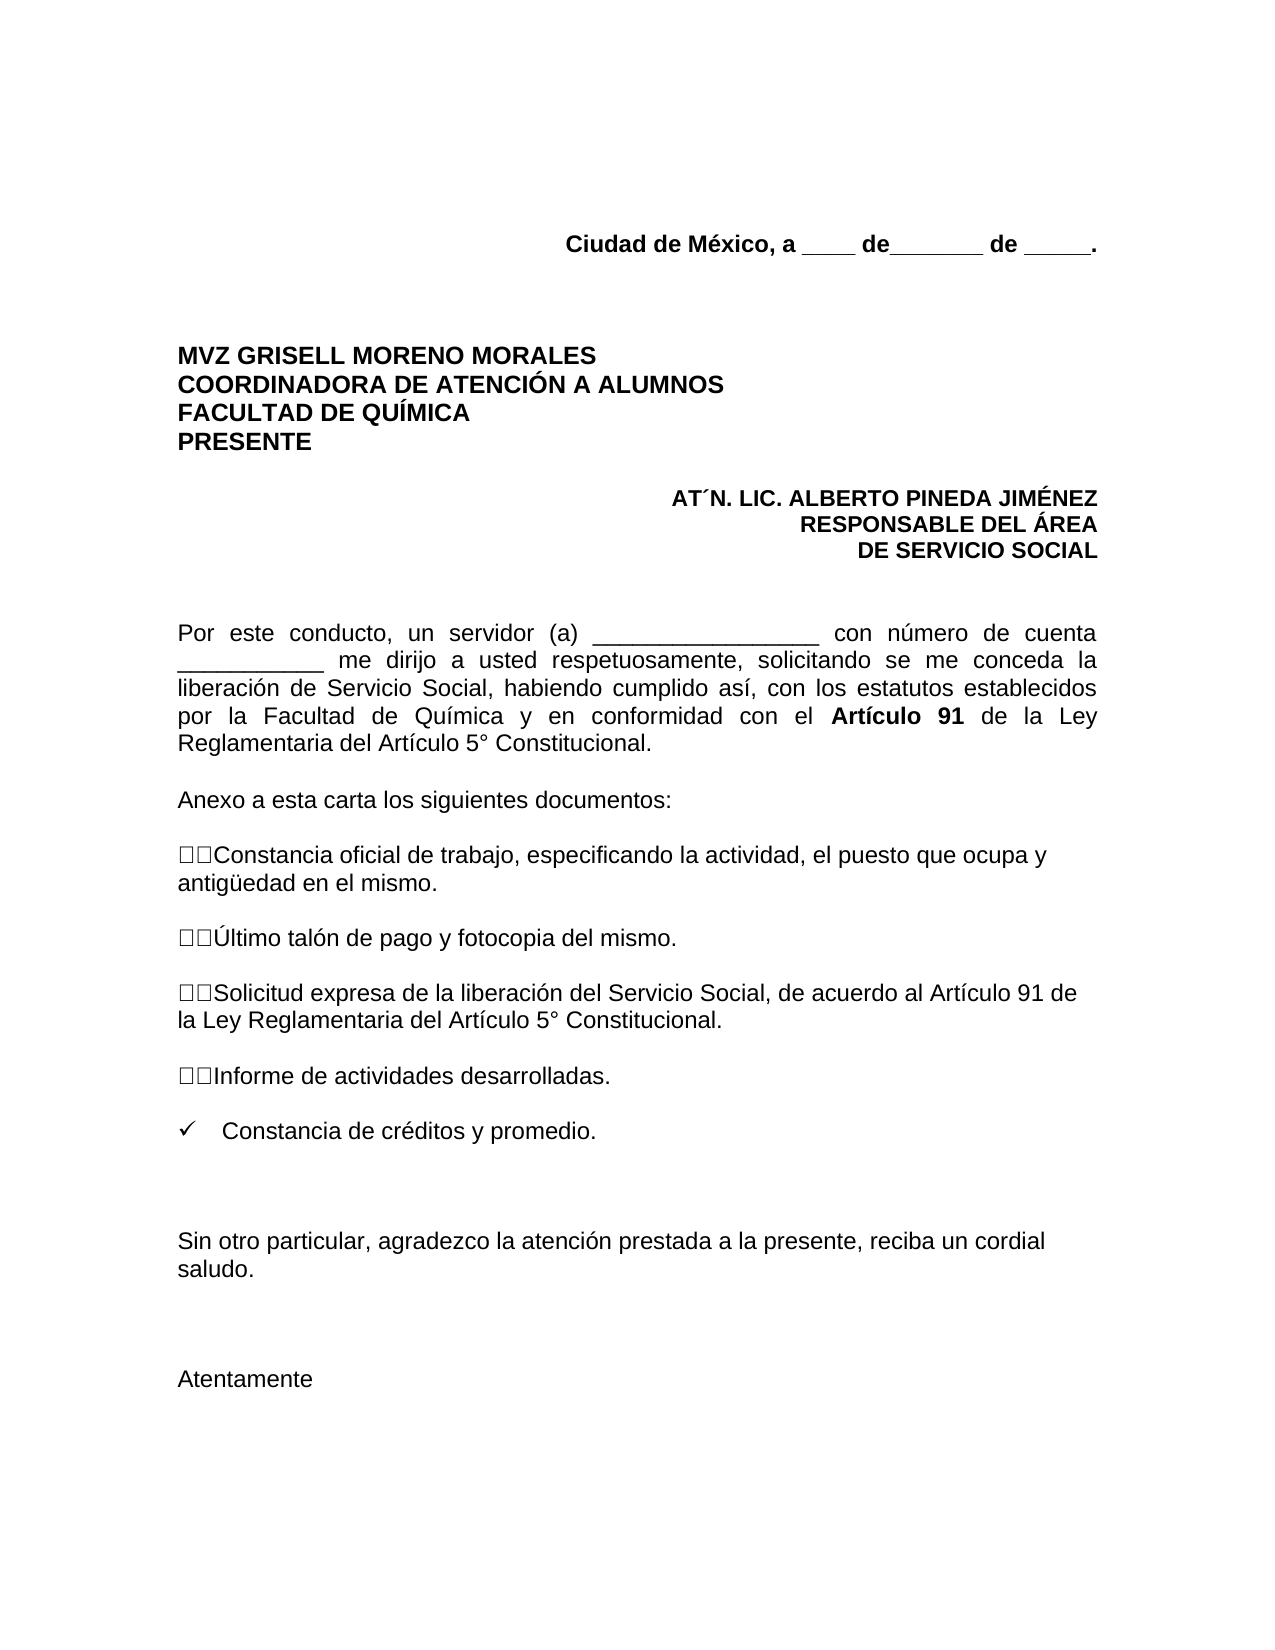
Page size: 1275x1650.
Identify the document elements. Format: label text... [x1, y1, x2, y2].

list Constancia de créditos y promedio. [177, 1117, 1098, 1144]
text MVZ GRISELL MORENO MORALES [177, 341, 1098, 369]
text COORDINADORA DE ATENCIÓN A ALUMNOS [177, 369, 1098, 398]
text Anexo a esta carta los siguientes documentos: [177, 786, 1098, 813]
text FACULTAD DE QUÍMICA [177, 398, 1098, 427]
text Sin otro particular, agradezco la atención prestada a la presente, reciba un cordial saludo. [177, 1227, 1098, 1282]
text Ciudad de México, a ____ de_______ de _____. [177, 230, 1098, 258]
text AT´N. LIC. ALBERTO PINEDA JIMÉNEZ [177, 484, 1098, 511]
text Informe de actividades desarrolladas. [177, 1062, 1098, 1089]
text RESPONSABLE DEL ÁREA [177, 511, 1098, 537]
text Atentamente [177, 1365, 1098, 1393]
text PRESENTE [177, 427, 1098, 456]
text Constancia oficial de trabajo, especificando la actividad, el puesto que ocupa y antigüedad en el mismo. [177, 841, 1098, 896]
text Por este conducto, un servidor (a) _________________ con número de cuenta ___________ me dirijo a usted respetuosamente, solicitando se me conceda la liberación de Servicio Social, habiendo cumplido así, con los estatutos establecidos por la Facultad de Química y en conformidad con el Artículo 91 de la Ley Reglamentaria del Artículo 5° Constitucional. [177, 619, 1098, 757]
text Último talón de pago y fotocopia del mismo. [177, 924, 1098, 951]
text Solicitud expresa de la liberación del Servicio Social, de acuerdo al Artículo 91 de la Ley Reglamentaria del Artículo 5° Constitucional. [177, 979, 1098, 1034]
text DE SERVICIO SOCIAL [177, 537, 1098, 564]
